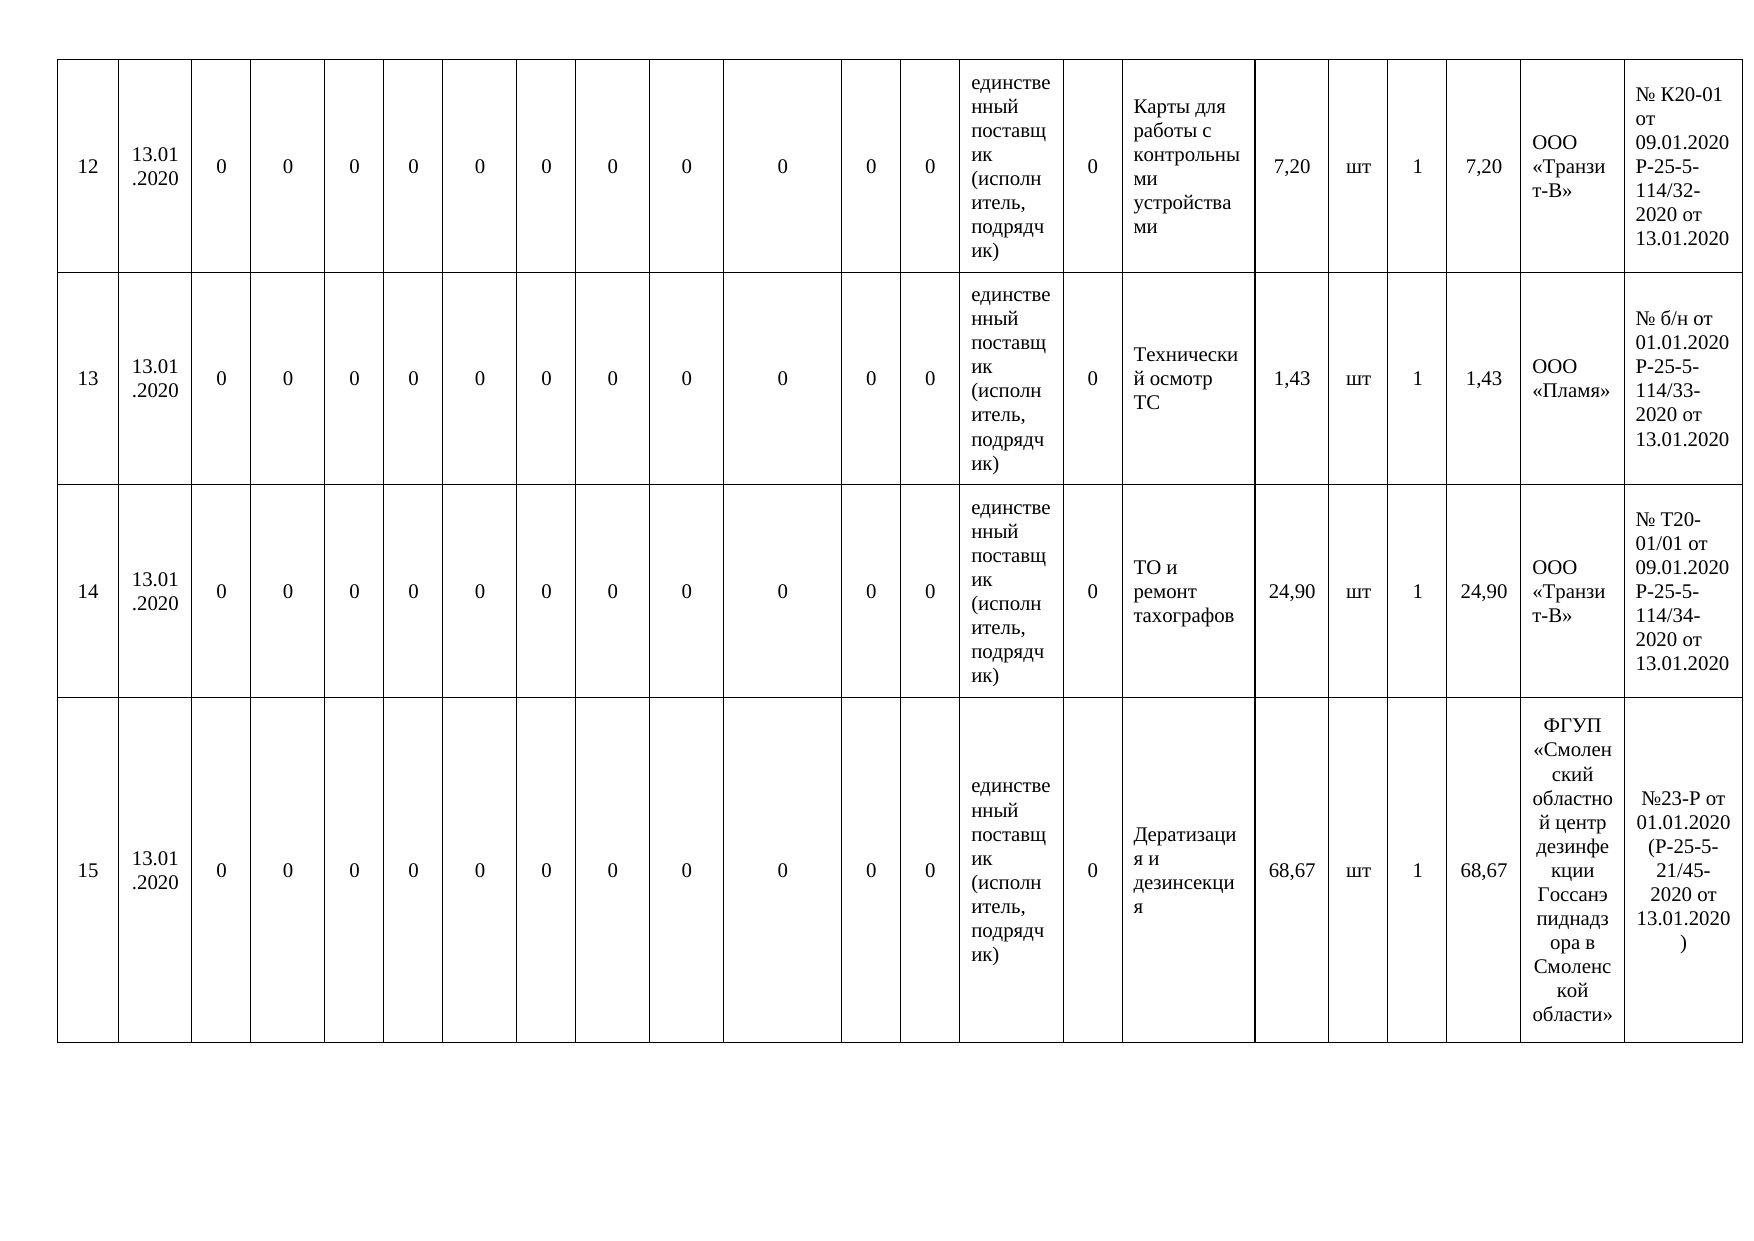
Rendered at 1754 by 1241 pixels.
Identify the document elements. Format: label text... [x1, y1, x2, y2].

table_cell 0 [901, 698, 959, 1042]
table_cell 0 [325, 698, 383, 1042]
table_cell 1 [1388, 273, 1446, 484]
table_cell шт [1329, 273, 1387, 484]
table_cell 1 [1388, 485, 1446, 697]
table_cell 0 [192, 698, 250, 1042]
table_cell 0 [517, 273, 575, 484]
table_cell 0 [724, 485, 841, 697]
table_cell 0 [901, 485, 959, 697]
table_cell 0 [650, 60, 723, 272]
table_cell 0 [650, 485, 723, 697]
table_cell 1,43 [1447, 273, 1520, 484]
table_cell 0 [443, 485, 516, 697]
table_cell 0 [251, 485, 324, 697]
table_cell ТО и ремонт тахографов [1123, 485, 1254, 697]
table_cell единственный поставщик (исполнитель, подрядчик) [960, 485, 1063, 697]
table_cell Карты для работы с контрольными устройствами [1123, 60, 1254, 272]
table_cell 0 [443, 273, 516, 484]
table_cell 0 [842, 485, 900, 697]
table_cell 0 [384, 698, 442, 1042]
table_cell 7,20 [1256, 60, 1328, 272]
table_cell 68,67 [1256, 698, 1328, 1042]
table_cell 0 [517, 698, 575, 1042]
table_cell 7,20 [1447, 60, 1520, 272]
table_cell 0 [192, 485, 250, 697]
table_cell 13.01.2020 [119, 485, 191, 697]
table_cell 0 [650, 273, 723, 484]
table_cell 15 [58, 698, 118, 1042]
table_cell 1 [1388, 60, 1446, 272]
table_cell шт [1329, 60, 1387, 272]
table_cell 0 [724, 273, 841, 484]
table_cell 0 [325, 485, 383, 697]
table_cell 0 [650, 698, 723, 1042]
table_cell 0 [251, 60, 324, 272]
table_cell 0 [384, 60, 442, 272]
table_cell 0 [842, 60, 900, 272]
table_cell 0 [251, 273, 324, 484]
table_cell 0 [325, 60, 383, 272]
table_cell 0 [384, 273, 442, 484]
table_cell 0 [842, 698, 900, 1042]
table_cell 0 [443, 60, 516, 272]
table_cell 0 [443, 698, 516, 1042]
table_cell 0 [1064, 698, 1122, 1042]
table_cell 12 [58, 60, 118, 272]
table_cell 1,43 [1256, 273, 1328, 484]
table_cell 24,90 [1256, 485, 1328, 697]
table_cell 13.01.2020 [119, 698, 191, 1042]
table_cell единственный поставщик (исполнитель, подрядчик) [960, 273, 1063, 484]
table_cell 0 [724, 698, 841, 1042]
table_cell Технический осмотр ТС [1123, 273, 1254, 484]
table_cell 0 [192, 273, 250, 484]
table_cell 0 [1064, 485, 1122, 697]
table_cell 0 [724, 60, 841, 272]
table_cell 0 [251, 698, 324, 1042]
table_cell 0 [576, 698, 649, 1042]
table_cell 13 [58, 273, 118, 484]
table_cell ООО «Транзит-В» [1521, 60, 1624, 272]
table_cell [960, 698, 1063, 1042]
table_cell ООО «Пламя» [1521, 273, 1624, 484]
table_cell 14 [58, 485, 118, 697]
table_cell 0 [576, 273, 649, 484]
table_cell 0 [517, 60, 575, 272]
table_cell 0 [384, 485, 442, 697]
table_cell № К20-01 от 09.01.2020Р-25-5-114/32-2020 от 13.01.2020 [1625, 60, 1742, 272]
table_cell 0 [842, 273, 900, 484]
table_cell 0 [901, 273, 959, 484]
table_cell № Т20-01/01 от 09.01.2020Р-25-5-114/34-2020 от 13.01.2020 [1625, 485, 1742, 697]
table_cell шт [1329, 485, 1387, 697]
table_cell 0 [517, 485, 575, 697]
table_cell №23-Р от 01.01.2020 (Р-25-5-21/45-2020 от 13.01.2020) [1625, 698, 1742, 1042]
table_cell 0 [576, 485, 649, 697]
table_cell 0 [192, 60, 250, 272]
table_cell 13.01.2020 [119, 60, 191, 272]
table_cell Дератизация и дезинсекция [1123, 698, 1254, 1042]
table_cell № б/н от 01.01.2020Р-25-5-114/33-2020 от 13.01.2020 [1625, 273, 1742, 484]
table_cell 24,90 [1447, 485, 1520, 697]
table_cell ООО «Транзит-В» [1521, 485, 1624, 697]
table_cell 0 [1064, 273, 1122, 484]
table_cell 0 [1064, 60, 1122, 272]
table_cell 0 [325, 273, 383, 484]
table_cell шт [1329, 698, 1387, 1042]
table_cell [960, 60, 1063, 272]
table_cell 0 [901, 60, 959, 272]
table_cell ФГУП «Смоленский областной центр дезинфекции Госсанэпиднадзора в Смоленской области» [1521, 698, 1624, 1042]
table_cell 0 [576, 60, 649, 272]
table_cell 13.01.2020 [119, 273, 191, 484]
table_cell 1 [1388, 698, 1446, 1042]
table_cell 68,67 [1447, 698, 1520, 1042]
